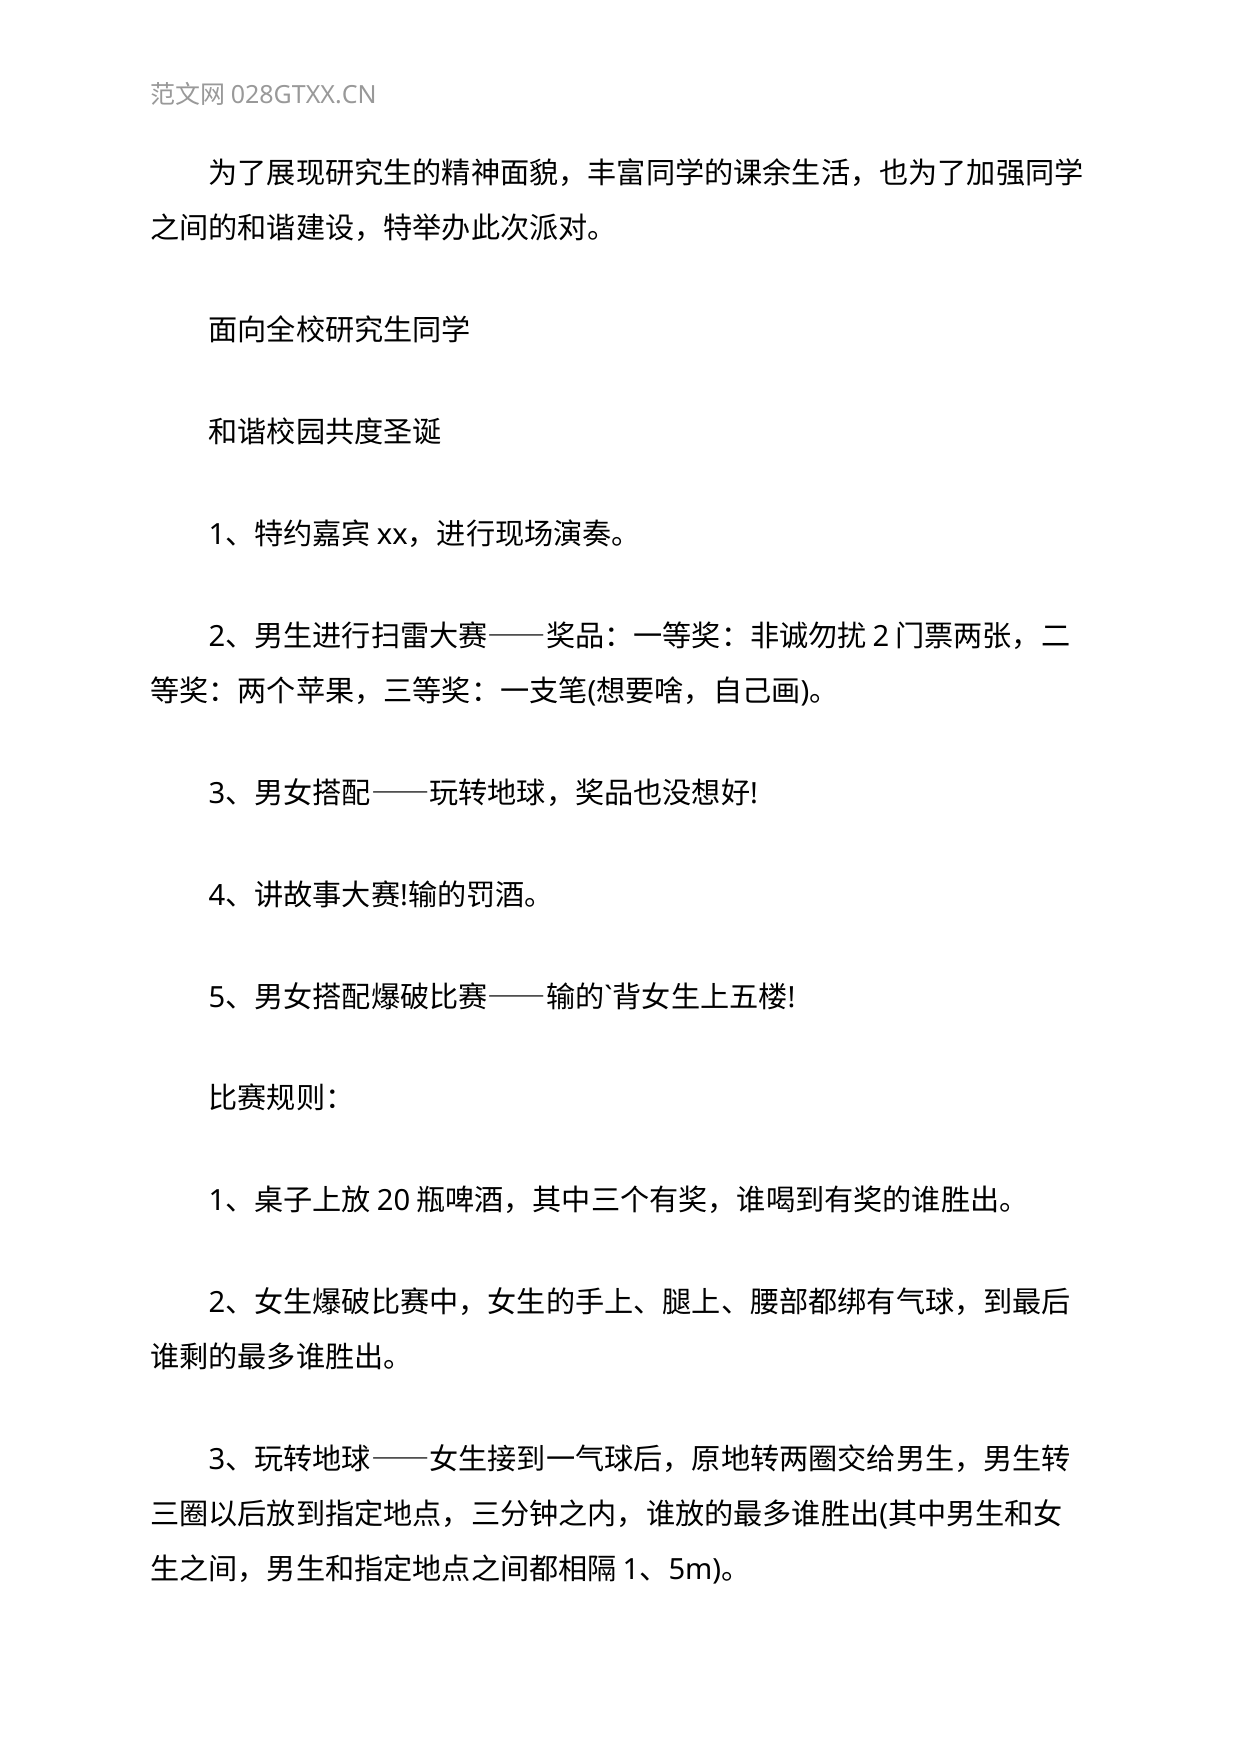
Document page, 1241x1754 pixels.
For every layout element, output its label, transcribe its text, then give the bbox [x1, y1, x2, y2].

text 3、玩转地球——女生接到一气球后，原地转两圈交给男生，男生转三圈以后放到指定地点，三分钟之内，谁放的最多谁胜出(其中男生和女生之间，男生和指定地点之间都相隔1、5m)。 [150, 1436, 1090, 1588]
text 4、讲故事大赛!输的罚酒。 [150, 871, 1090, 913]
text 1、特约嘉宾xx，进行现场演奏。 [150, 510, 1090, 553]
text 为了展现研究生的精神面貌，丰富同学的课余生活，也为了加强同学之间的和谐建设，特举办此次派对。 [150, 150, 1090, 247]
text 面向全校研究生同学 [150, 307, 1090, 349]
text 2、女生爆破比赛中，女生的手上、腿上、腰部都绑有气球，到最后谁剩的最多谁胜出。 [150, 1279, 1090, 1376]
text 比赛规则： [150, 1075, 1090, 1117]
text 5、男女搭配爆破比赛——输的`背女生上五楼! [150, 973, 1090, 1016]
text 和谐校园共度圣诞 [150, 408, 1090, 451]
text 2、男生进行扫雷大赛——奖品：一等奖：非诚勿扰2门票两张，二等奖：两个苹果，三等奖：一支笔(想要啥，自己画)。 [150, 612, 1090, 709]
text 3、男女搭配——玩转地球，奖品也没想好! [150, 769, 1090, 812]
text 1、桌子上放20瓶啤酒，其中三个有奖，谁喝到有奖的谁胜出。 [150, 1177, 1090, 1219]
